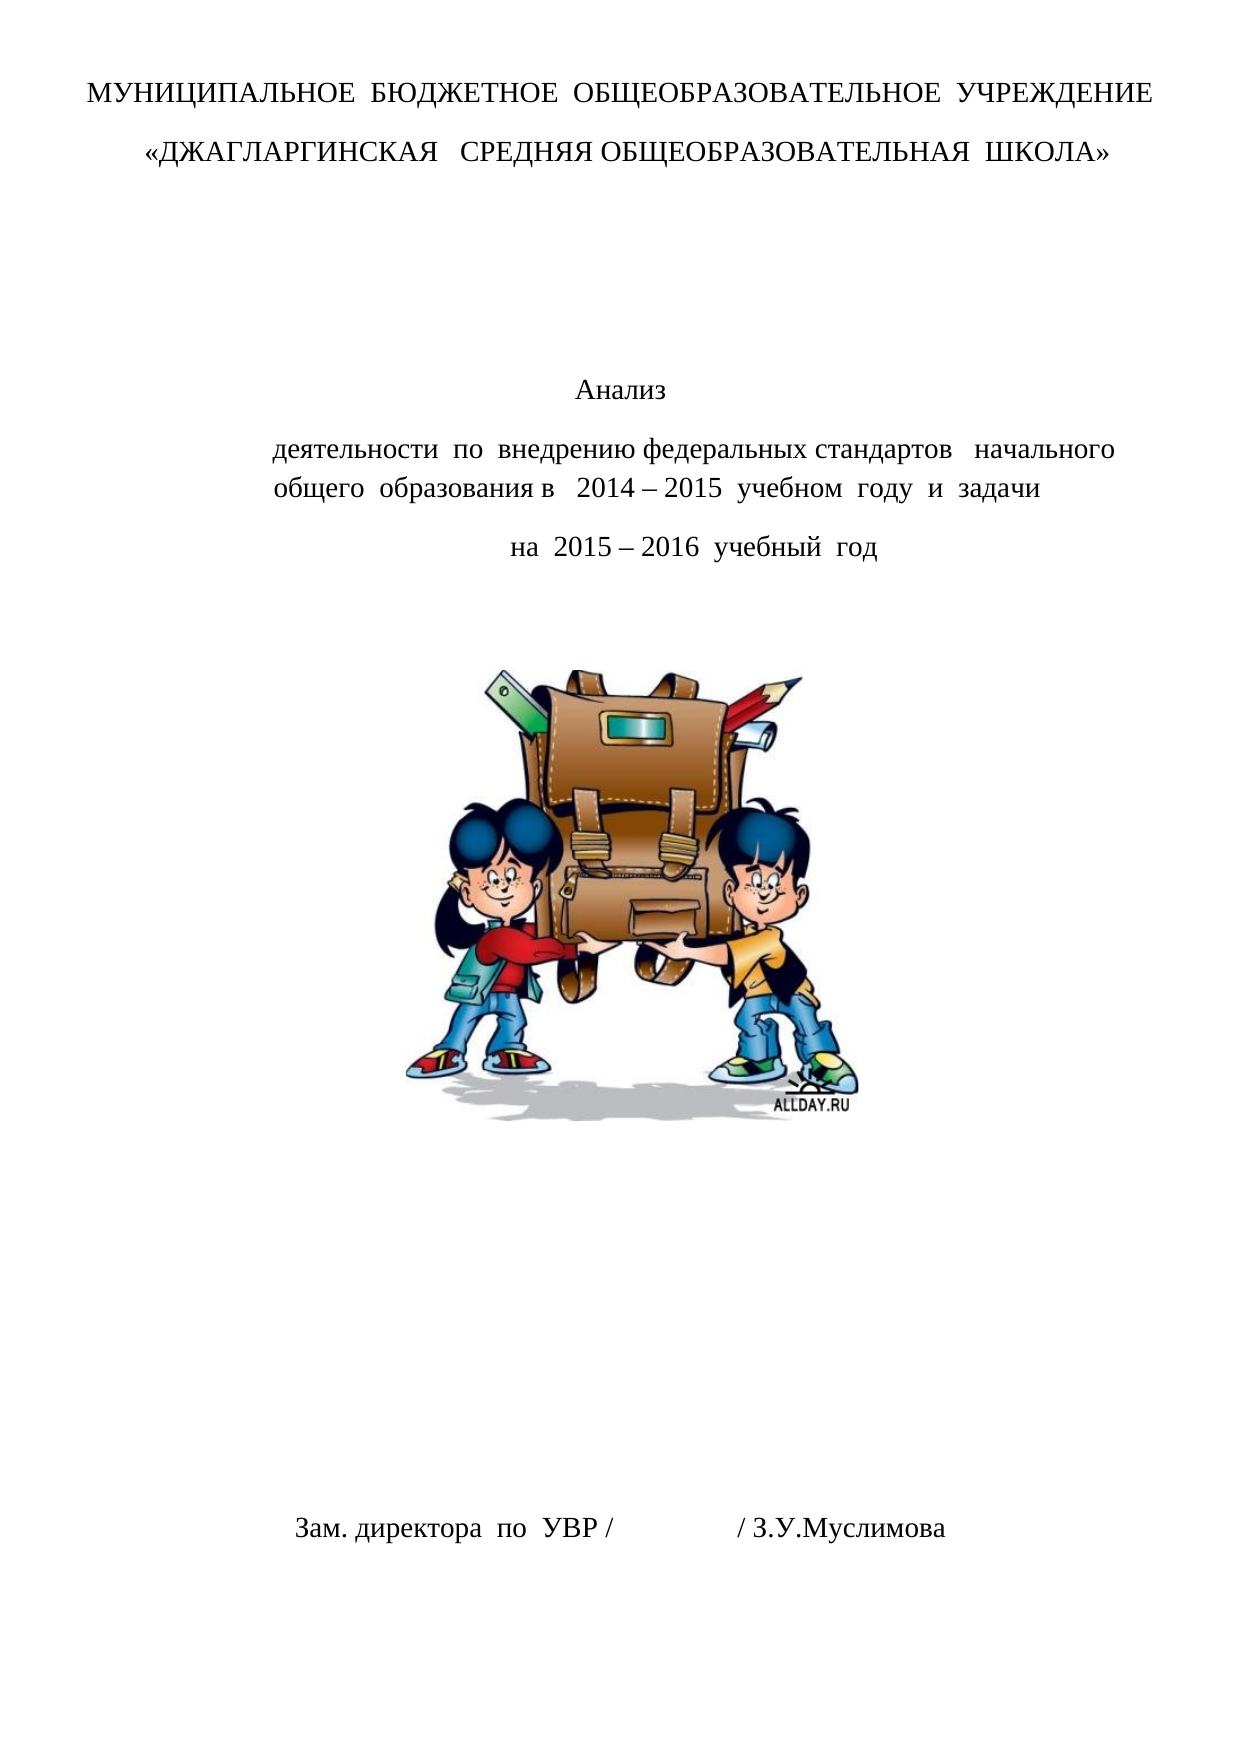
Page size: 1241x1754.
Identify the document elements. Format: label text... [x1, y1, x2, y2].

text «ДЖАГЛАРГИНСКАЯ СРЕДНЯЯ ОБЩЕОБРАЗОВАТЕЛЬНАЯ ШКОЛА» [75, 134, 1165, 168]
text на 2015 – 2016 учебный год [149, 529, 1165, 563]
text МУНИЦИПАЛЬНОЕ БЮДЖЕТНОЕ ОБЩЕОБРАЗОВАТЕЛЬНОЕ УЧРЕЖДЕНИЕ [75, 75, 1165, 108]
text Зам. директора по УВР / / З.У.Муслимова [75, 1510, 1165, 1543]
text Анализ [75, 372, 1165, 405]
text деятельности по внедрению федеральных стандартов начального общего образования в 2014 – 2015 учебном году и задачи [149, 431, 1165, 503]
picture [405, 670, 859, 1121]
